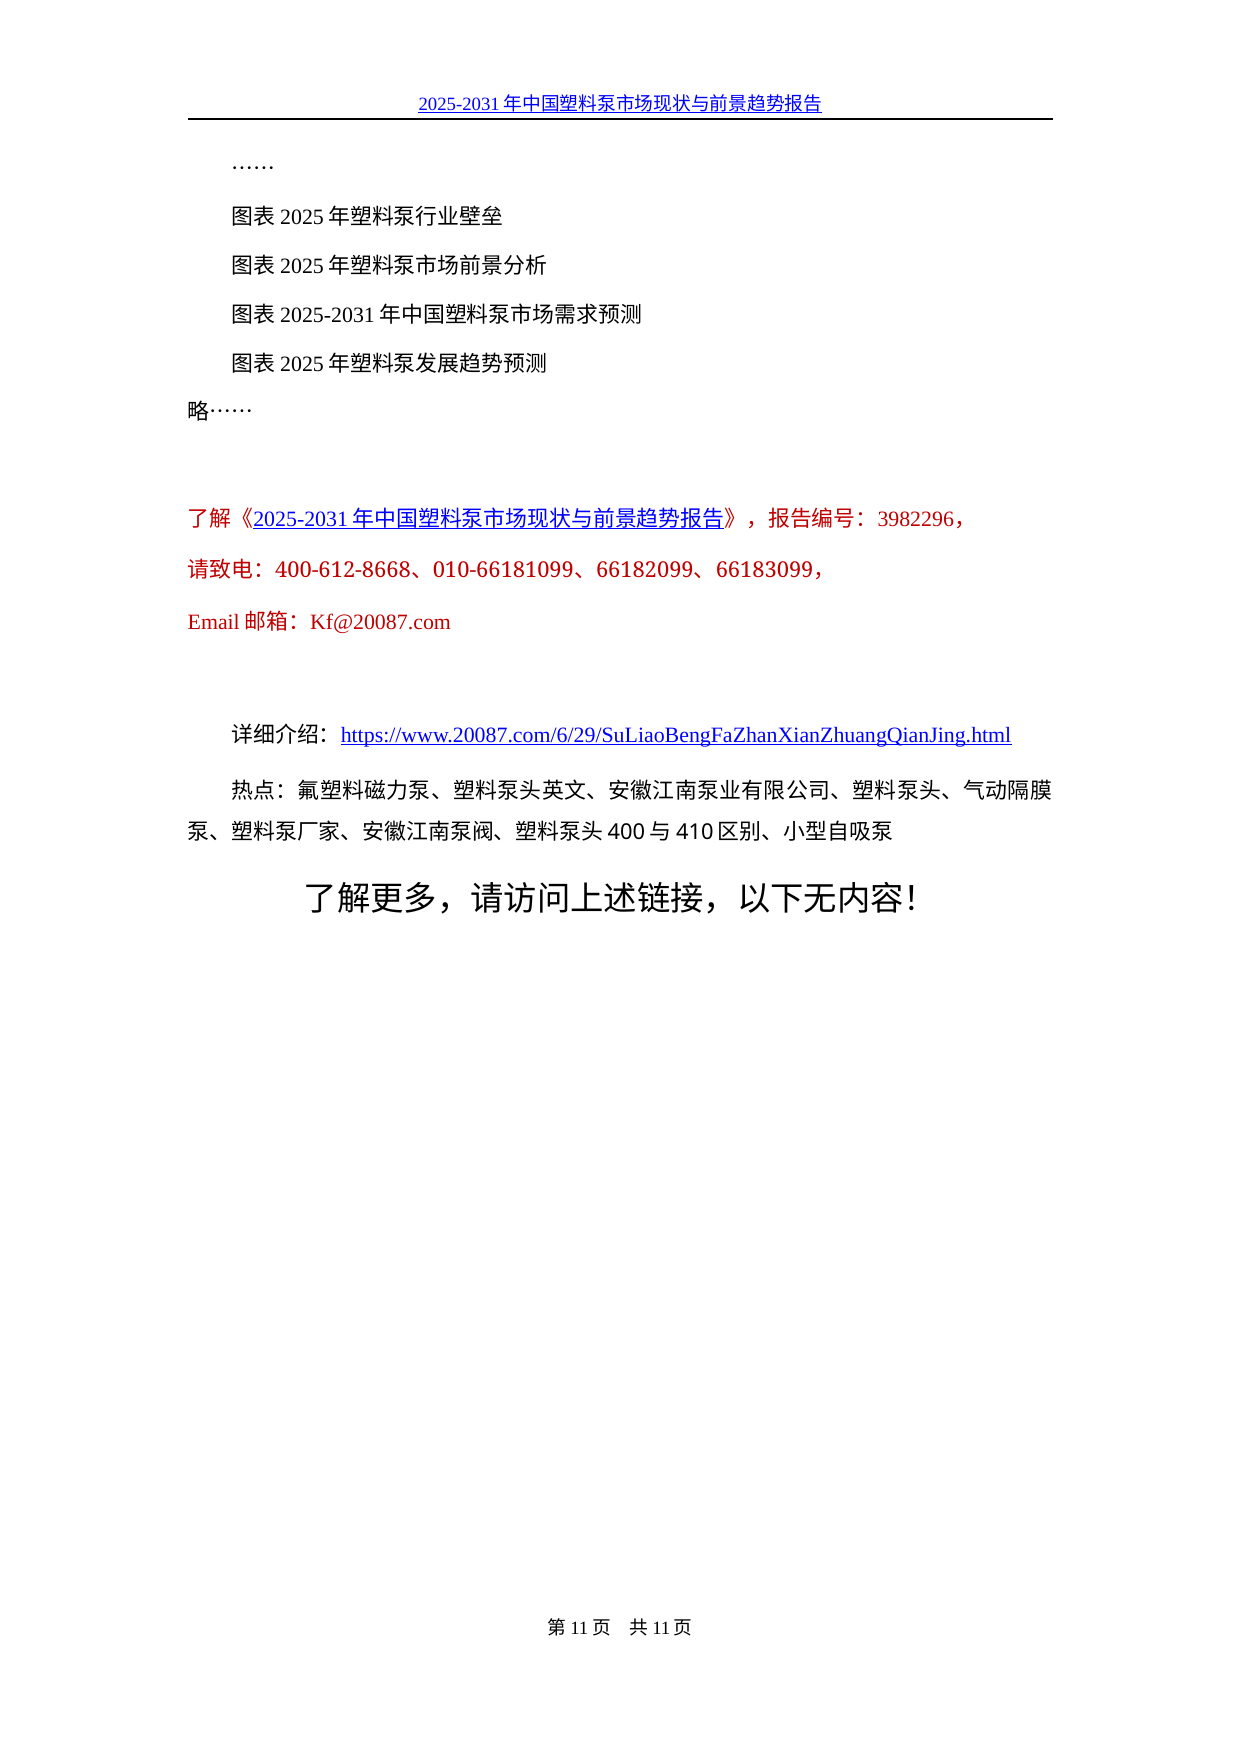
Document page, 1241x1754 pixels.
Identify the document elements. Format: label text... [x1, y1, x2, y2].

text 详细介绍：https://www.20087.com/6/29/SuLiaoBengFaZhanXianZhuangQianJing.html [187, 716, 1053, 749]
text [187, 150, 1053, 426]
text Email邮箱：Kf@20087.com [187, 603, 1053, 636]
text 了解《2025-2031年中国塑料泵市场现状与前景趋势报告》，报告编号：3982296， [187, 500, 1053, 533]
text 请致电：400-612-8668、010-66181099、66182099、66183099， [187, 552, 1053, 584]
title 了解更多，请访问上述链接，以下无内容！ [187, 864, 1053, 929]
text 热点：氟塑料磁力泵、塑料泵头英文、安徽江南泵业有限公司、塑料泵头、气动隔膜泵、塑料泵厂家、安徽江南泵阀、塑料泵头400与410区别、小型自吸泵 [187, 773, 1053, 846]
